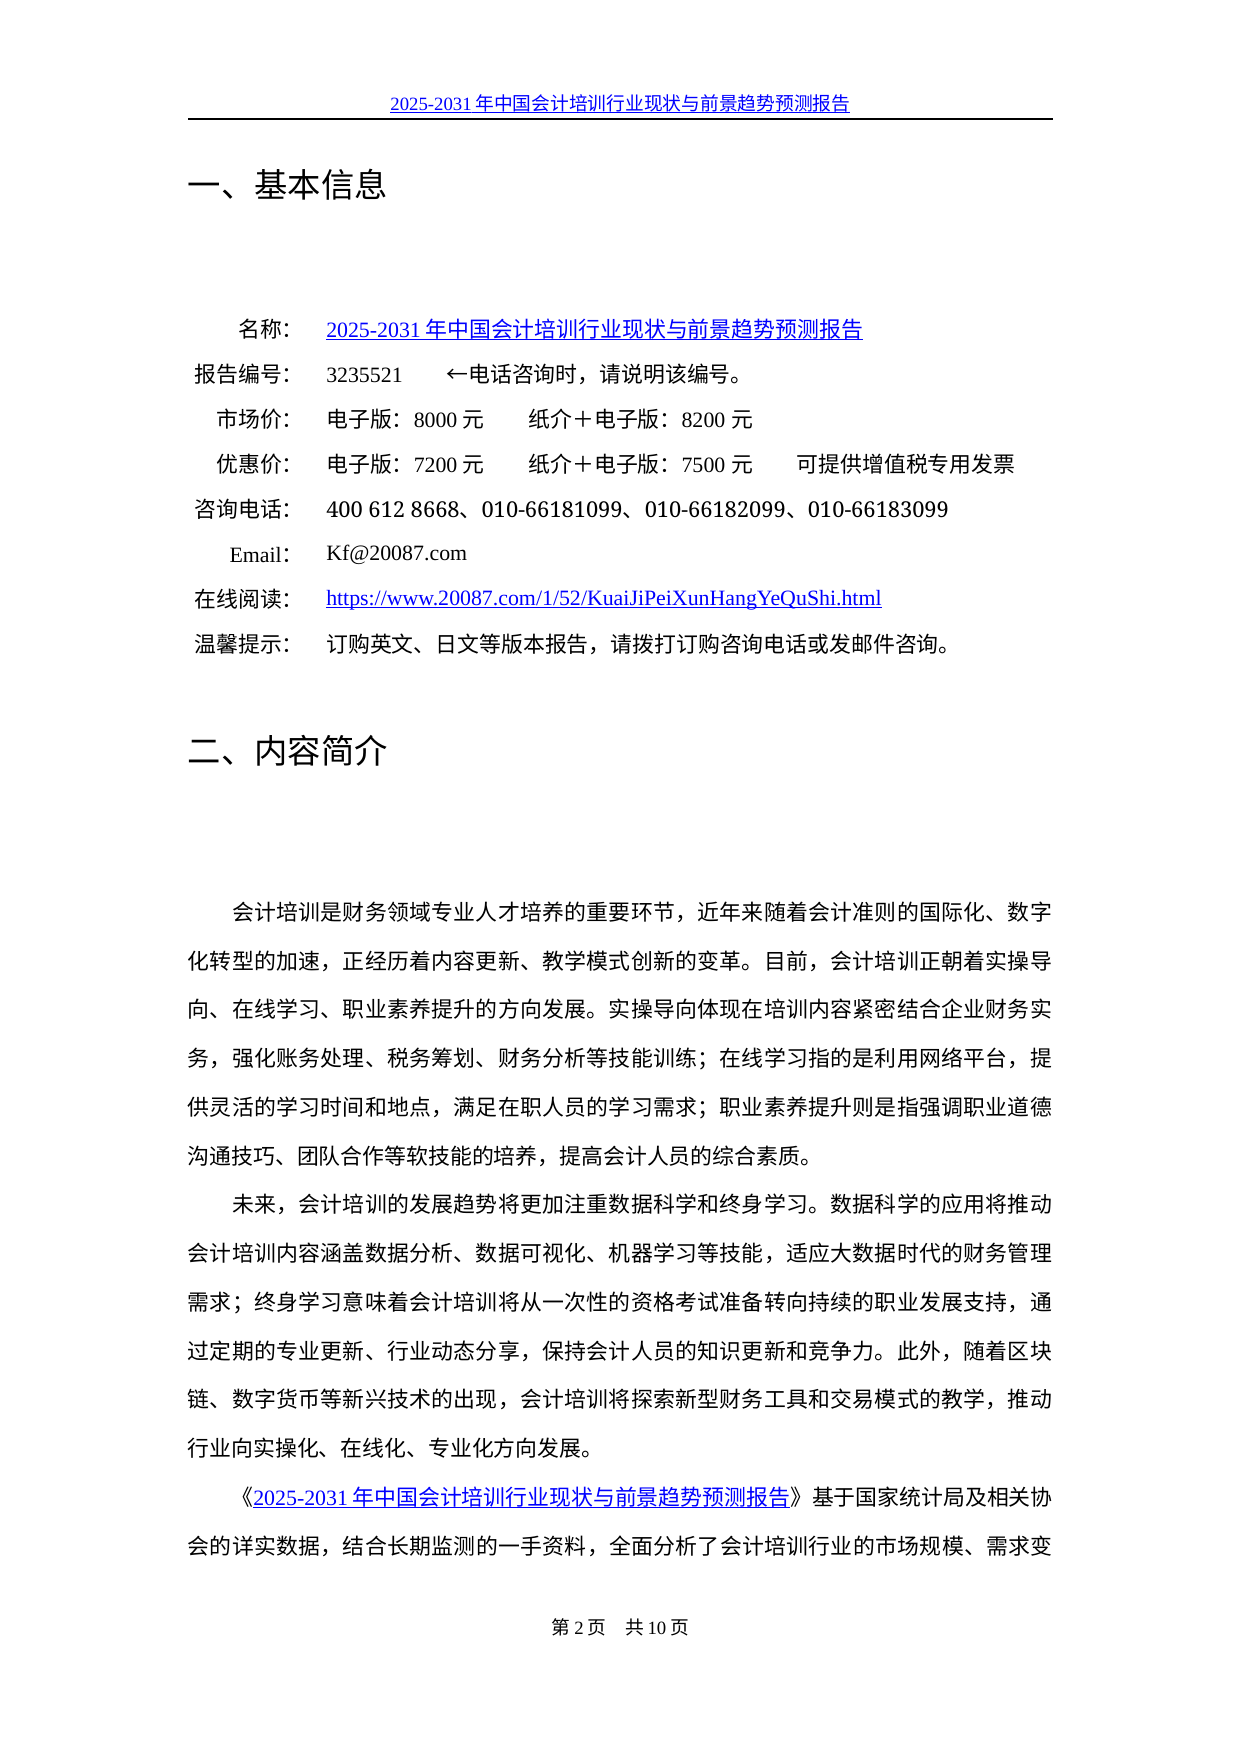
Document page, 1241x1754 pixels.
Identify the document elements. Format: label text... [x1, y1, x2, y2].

table_cell 订购英文、日文等版本报告，请拨打订购咨询电话或发邮件咨询。 [315, 627, 1073, 672]
table_cell Kf@20087.com [315, 537, 1073, 582]
table_cell 在线阅读： [167, 582, 315, 627]
table_cell 市场价： [167, 402, 315, 447]
table_header 名称： [167, 312, 315, 357]
table_cell 温馨提示： [167, 627, 315, 672]
table_cell 电子版：7200 元 纸介＋电子版：7500 元 可提供增值税专用发票 [315, 447, 1073, 492]
table_cell 400 612 8668、010-66181099、010-66182099、010-66183099 [315, 492, 1073, 537]
table_header 2025-2031年中国会计培训行业现状与前景趋势预测报告 [315, 312, 1073, 357]
table_cell 优惠价： [167, 447, 315, 492]
table_cell Email： [167, 537, 315, 582]
table_cell 报告编号： [167, 357, 315, 402]
table_cell [315, 582, 1073, 627]
title 二、内容简介 [187, 717, 1053, 782]
table_cell 咨询电话： [167, 492, 315, 537]
table_cell 3235521 ←电话咨询时，请说明该编号。 [315, 357, 1073, 402]
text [187, 894, 1053, 1561]
title 一、基本信息 [187, 150, 1053, 215]
table_cell 电子版：8000 元 纸介＋电子版：8200 元 [315, 402, 1073, 447]
